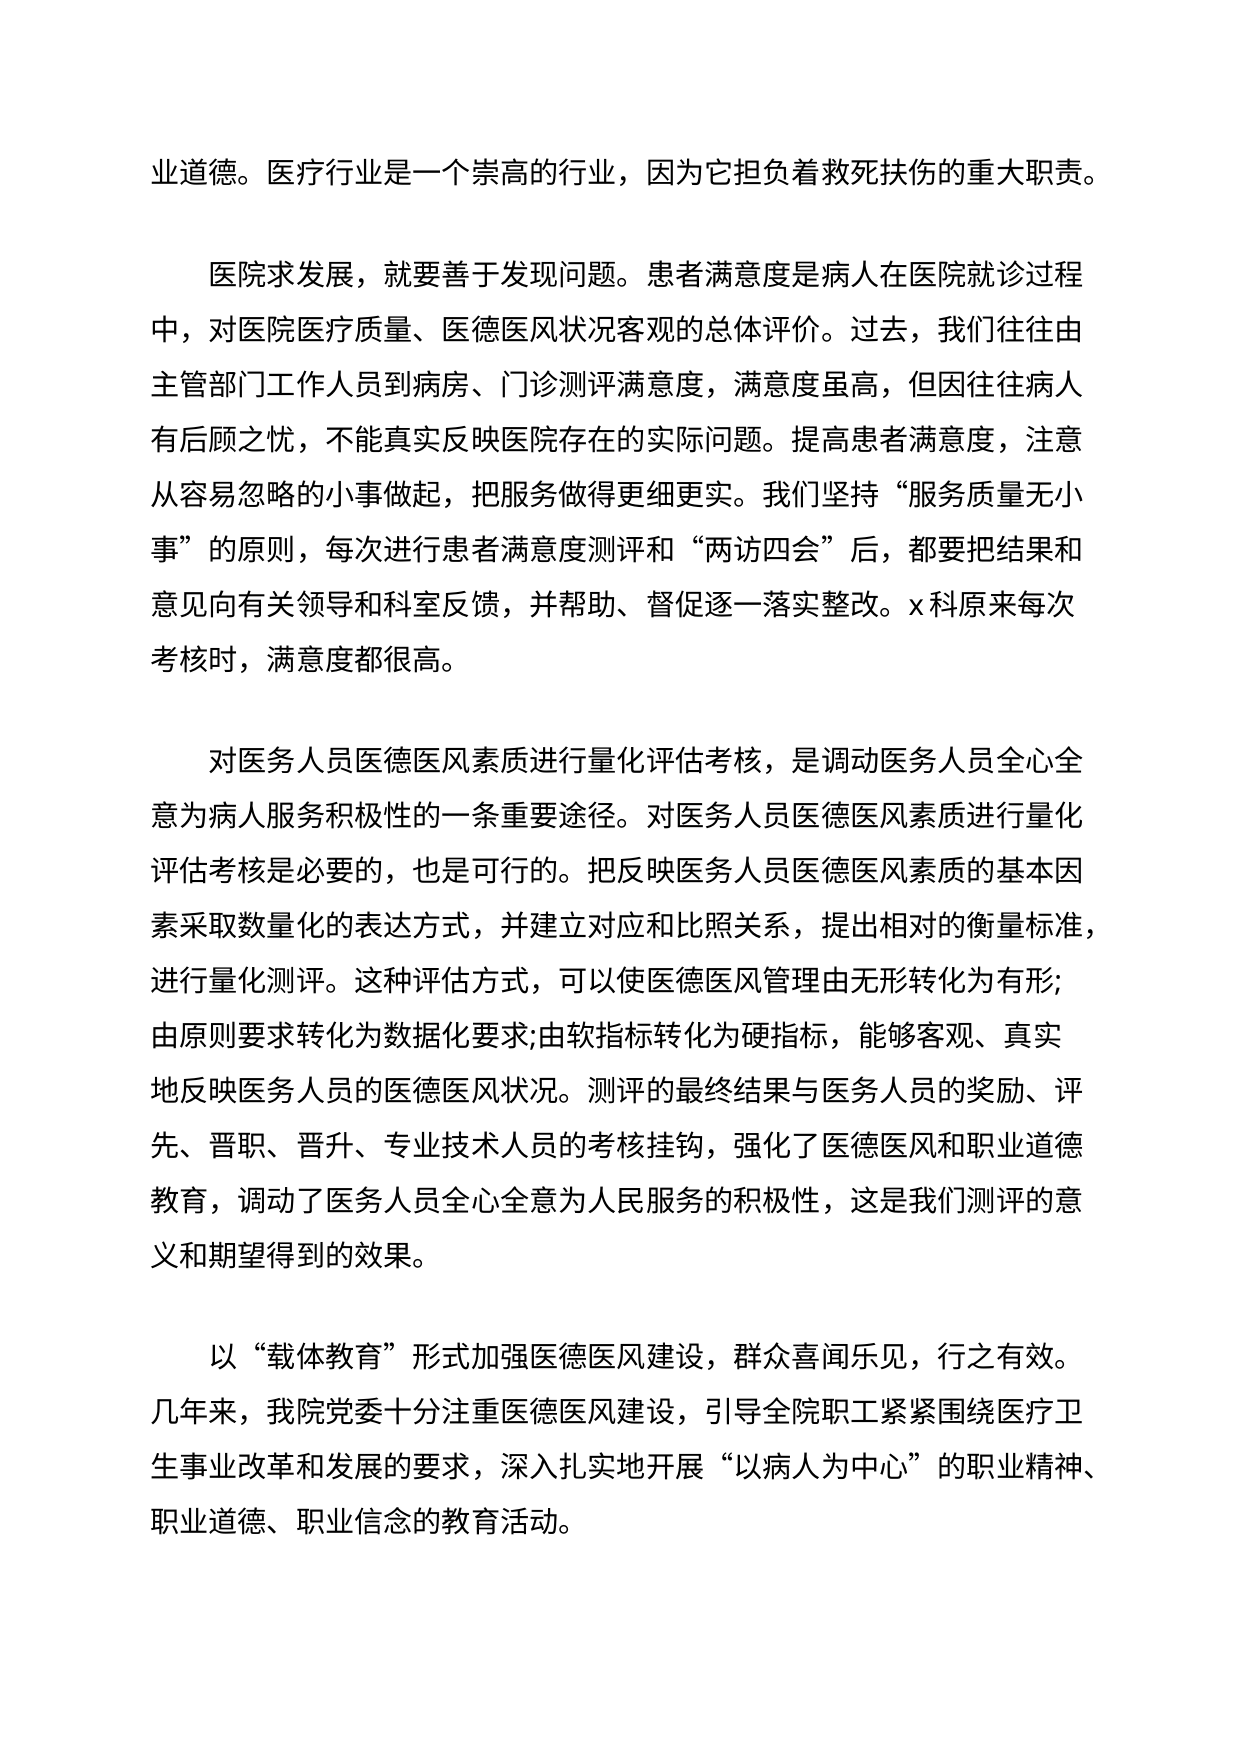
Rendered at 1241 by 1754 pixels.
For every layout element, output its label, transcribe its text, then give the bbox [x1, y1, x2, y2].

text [150, 150, 1090, 192]
text 对医务人员医德医风素质进行量化评估考核，是调动医务人员全心全意为病人服务积极性的一条重要途径。对医务人员医德医风素质进行量化评估考核是必要的，也是可行的。把反映医务人员医德医风素质的基本因素采取数量化的表达方式，并建立对应和比照关系，提出相对的衡量标准，进行量化测评。这种评估方式，可以使医德医风管理由无形转化为有形;由原则要求转化为数据化要求;由软指标转化为硬指标，能够客观、真实地反映医务人员的医德医风状况。测评的最终结果与医务人员的奖励、评先、晋职、晋升、专业技术人员的考核挂钩，强化了医德医风和职业道德教育，调动了医务人员全心全意为人民服务的积极性，这是我们测评的意义和期望得到的效果。 [150, 738, 1090, 1274]
text 医院求发展，就要善于发现问题。患者满意度是病人在医院就诊过程中，对医院医疗质量、医德医风状况客观的总体评价。过去，我们往往由主管部门工作人员到病房、门诊测评满意度，满意度虽高，但因往往病人有后顾之忧，不能真实反映医院存在的实际问题。提高患者满意度，注意从容易忽略的小事做起，把服务做得更细更实。我们坚持“服务质量无小事”的原则，每次进行患者满意度测评和“两访四会”后，都要把结果和意见向有关领导和科室反馈，并帮助、督促逐一落实整改。x科原来每次考核时，满意度都很高。 [150, 252, 1090, 678]
text 以“载体教育”形式加强医德医风建设，群众喜闻乐见，行之有效。几年来，我院党委十分注重医德医风建设，引导全院职工紧紧围绕医疗卫生事业改革和发展的要求，深入扎实地开展“以病人为中心”的职业精神、职业道德、职业信念的教育活动。 [150, 1334, 1090, 1541]
